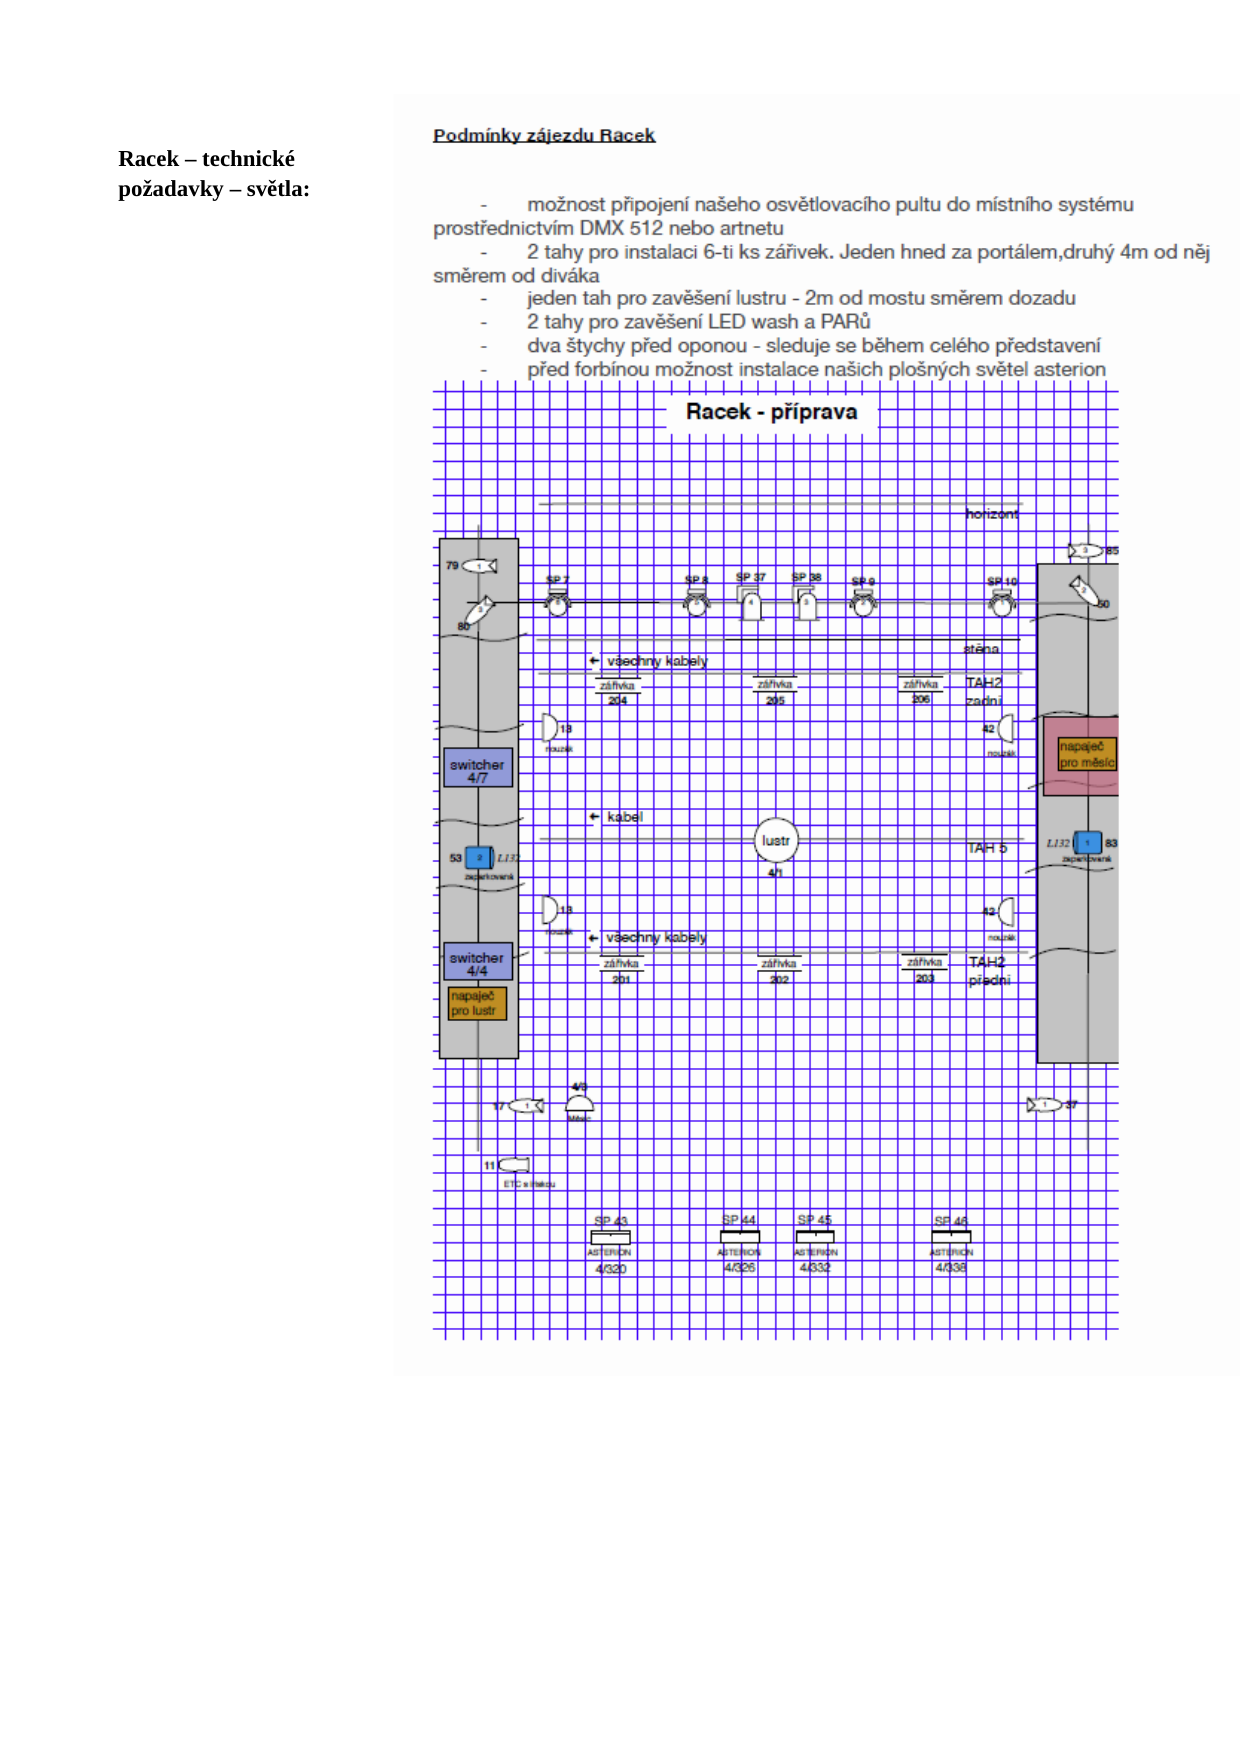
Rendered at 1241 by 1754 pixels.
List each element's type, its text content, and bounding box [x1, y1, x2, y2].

picture [393, 94, 1241, 1376]
text Racek – technické požadavky – světla: [118, 145, 1122, 201]
